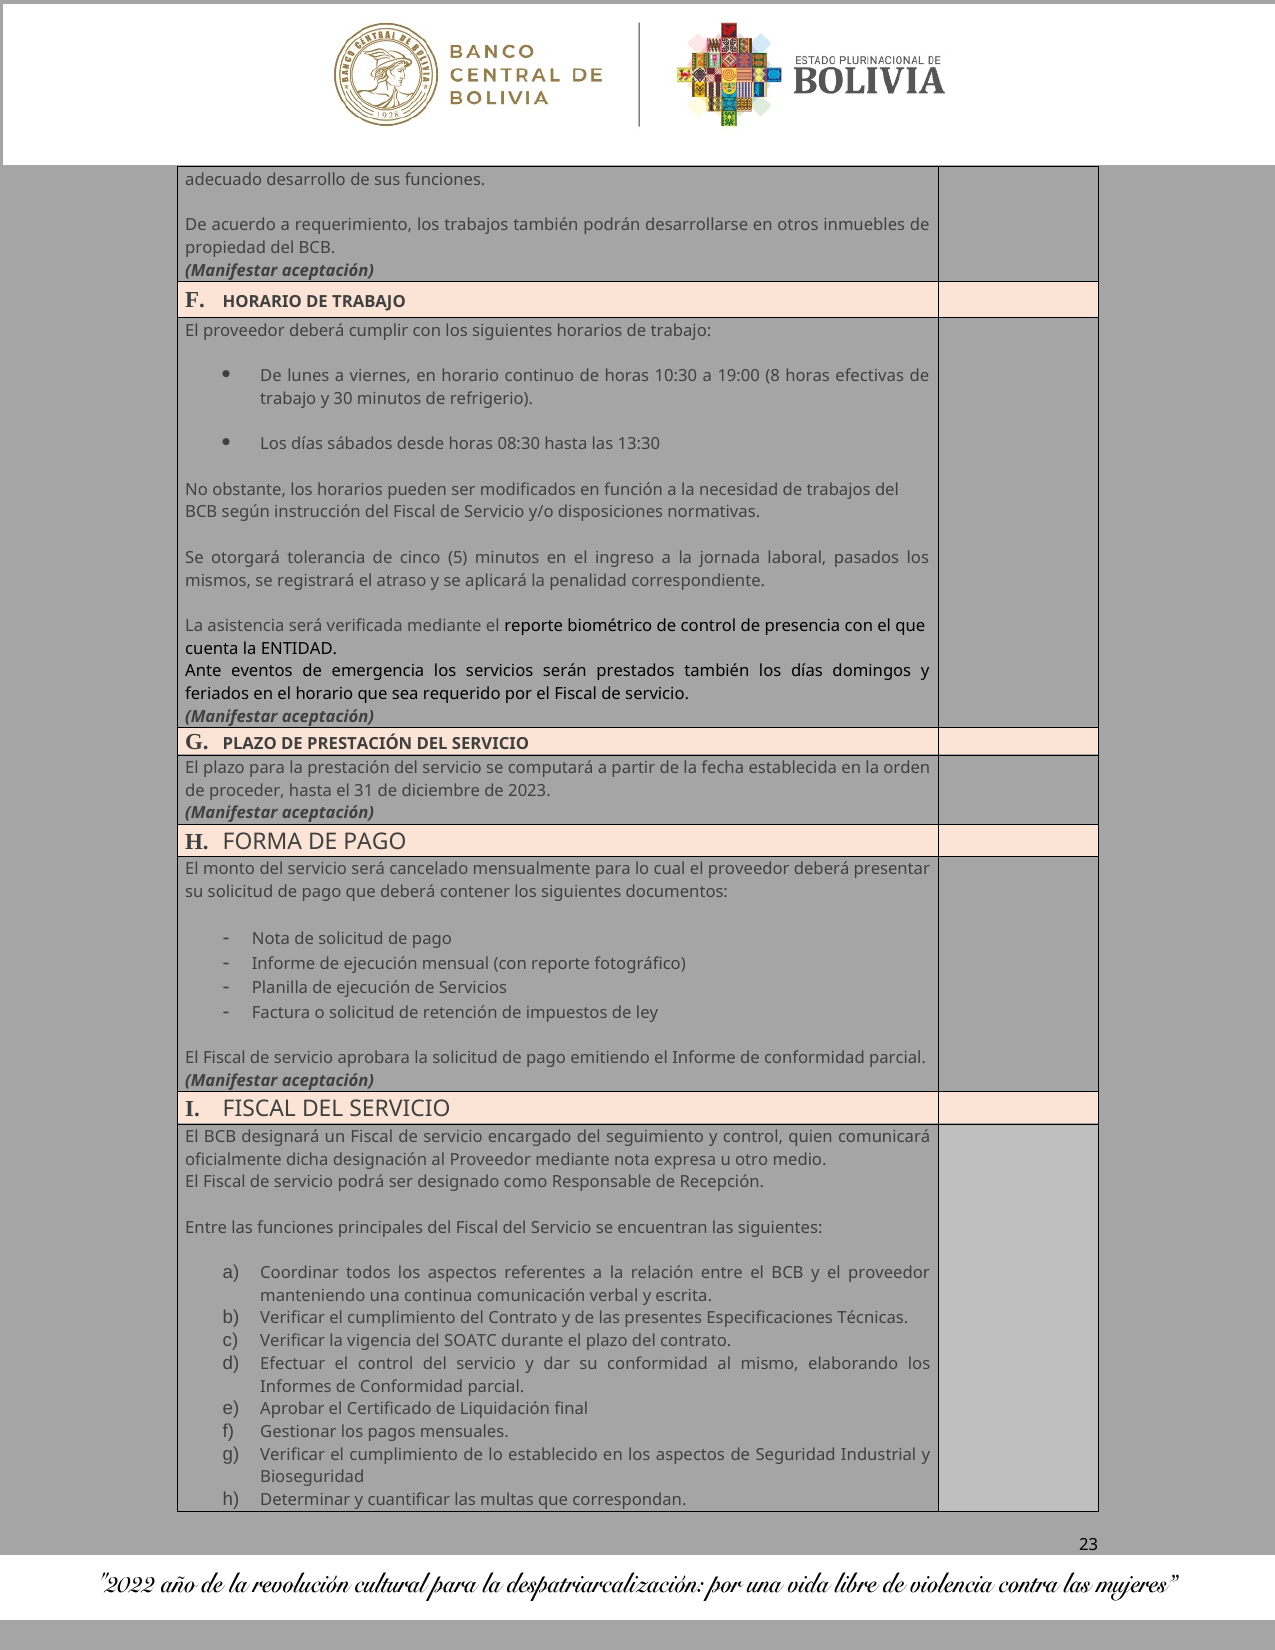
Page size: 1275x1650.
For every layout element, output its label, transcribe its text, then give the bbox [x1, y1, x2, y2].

table_cell HORARIO DE TRABAJO [178, 282, 938, 317]
table_cell El monto del servicio será cancelado mensualmente para lo cual el proveedor deberá presentar su solicitud de pago que deberá contener los siguientes documentos: Nota de solicitud de pago Informe de ejecución mensual (con reporte fotográfico) Planilla de ejecución de Servicios Factura o solicitud de retención de impuestos de ley El Fiscal de servicio aprobara la solicitud de pago emitiendo el Informe de conformidad parcial. (Manifestar aceptación) [178, 857, 938, 1091]
table_cell [939, 857, 1098, 1091]
table_cell PLAZO DE PRESTACIÓN DEL SERVICIO [178, 728, 938, 754]
table_cell [939, 825, 1098, 856]
table_cell [939, 318, 1098, 727]
picture [3, 4, 1275, 165]
table_cell El proveedor deberá cumplir con los siguientes horarios de trabajo: De lunes a viernes, en horario continuo de horas 10:30 a 19:00 (8 horas efectivas de trabajo y 30 minutos de refrigerio). Los días sábados desde horas 08:30 hasta las 13:30 No obstante, los horarios pueden ser modificados en función a la necesidad de trabajos del BCB según instrucción del Fiscal de Servicio y/o disposiciones normativas. Se otorgará tolerancia de cinco (5) minutos en el ingreso a la jornada laboral, pasados los mismos, se registrará el atraso y se aplicará la penalidad correspondiente. La asistencia será verificada mediante el reporte biométrico de control de presencia con el que cuenta la ENTIDAD. Ante eventos de emergencia los servicios serán prestados también los días domingos y feriados en el horario que sea requerido por el Fiscal de servicio. (Manifestar aceptación) [178, 318, 938, 727]
table_cell [939, 167, 1098, 281]
table_cell [939, 756, 1098, 824]
table_cell [939, 282, 1098, 317]
table_cell FISCAL DEL SERVICIO [178, 1092, 938, 1123]
table_cell [939, 728, 1098, 754]
table_cell El plazo para la prestación del servicio se computará a partir de la fecha establecida en la orden de proceder, hasta el 31 de diciembre de 2023. (Manifestar aceptación) [178, 756, 938, 824]
table_cell El BCB designará un Fiscal de servicio encargado del seguimiento y control, quien comunicará oficialmente dicha designación al Proveedor mediante nota expresa u otro medio. El Fiscal de servicio podrá ser designado como Responsable de Recepción. Entre las funciones principales del Fiscal del Servicio se encuentran las siguientes: Coordinar todos los aspectos referentes a la relación entre el BCB y el proveedor manteniendo una continua comunicación verbal y escrita. Verificar el cumplimiento del Contrato y de las presentes Especificaciones Técnicas. Verificar la vigencia del SOATC durante el plazo del contrato. Efectuar el control del servicio y dar su conformidad al mismo, elaborando los Informes de Conformidad parcial. Aprobar el Certificado de Liquidación final Gestionar los pagos mensuales. Verificar el cumplimiento de lo establecido en los aspectos de Seguridad Industrial y Bioseguridad Determinar y cuantificar las multas que correspondan. [178, 1125, 938, 1511]
table_cell [939, 1092, 1098, 1123]
picture [0, 1555, 1275, 1620]
table_cell FORMA DE PAGO [178, 825, 938, 856]
table_cell [939, 1125, 1098, 1511]
